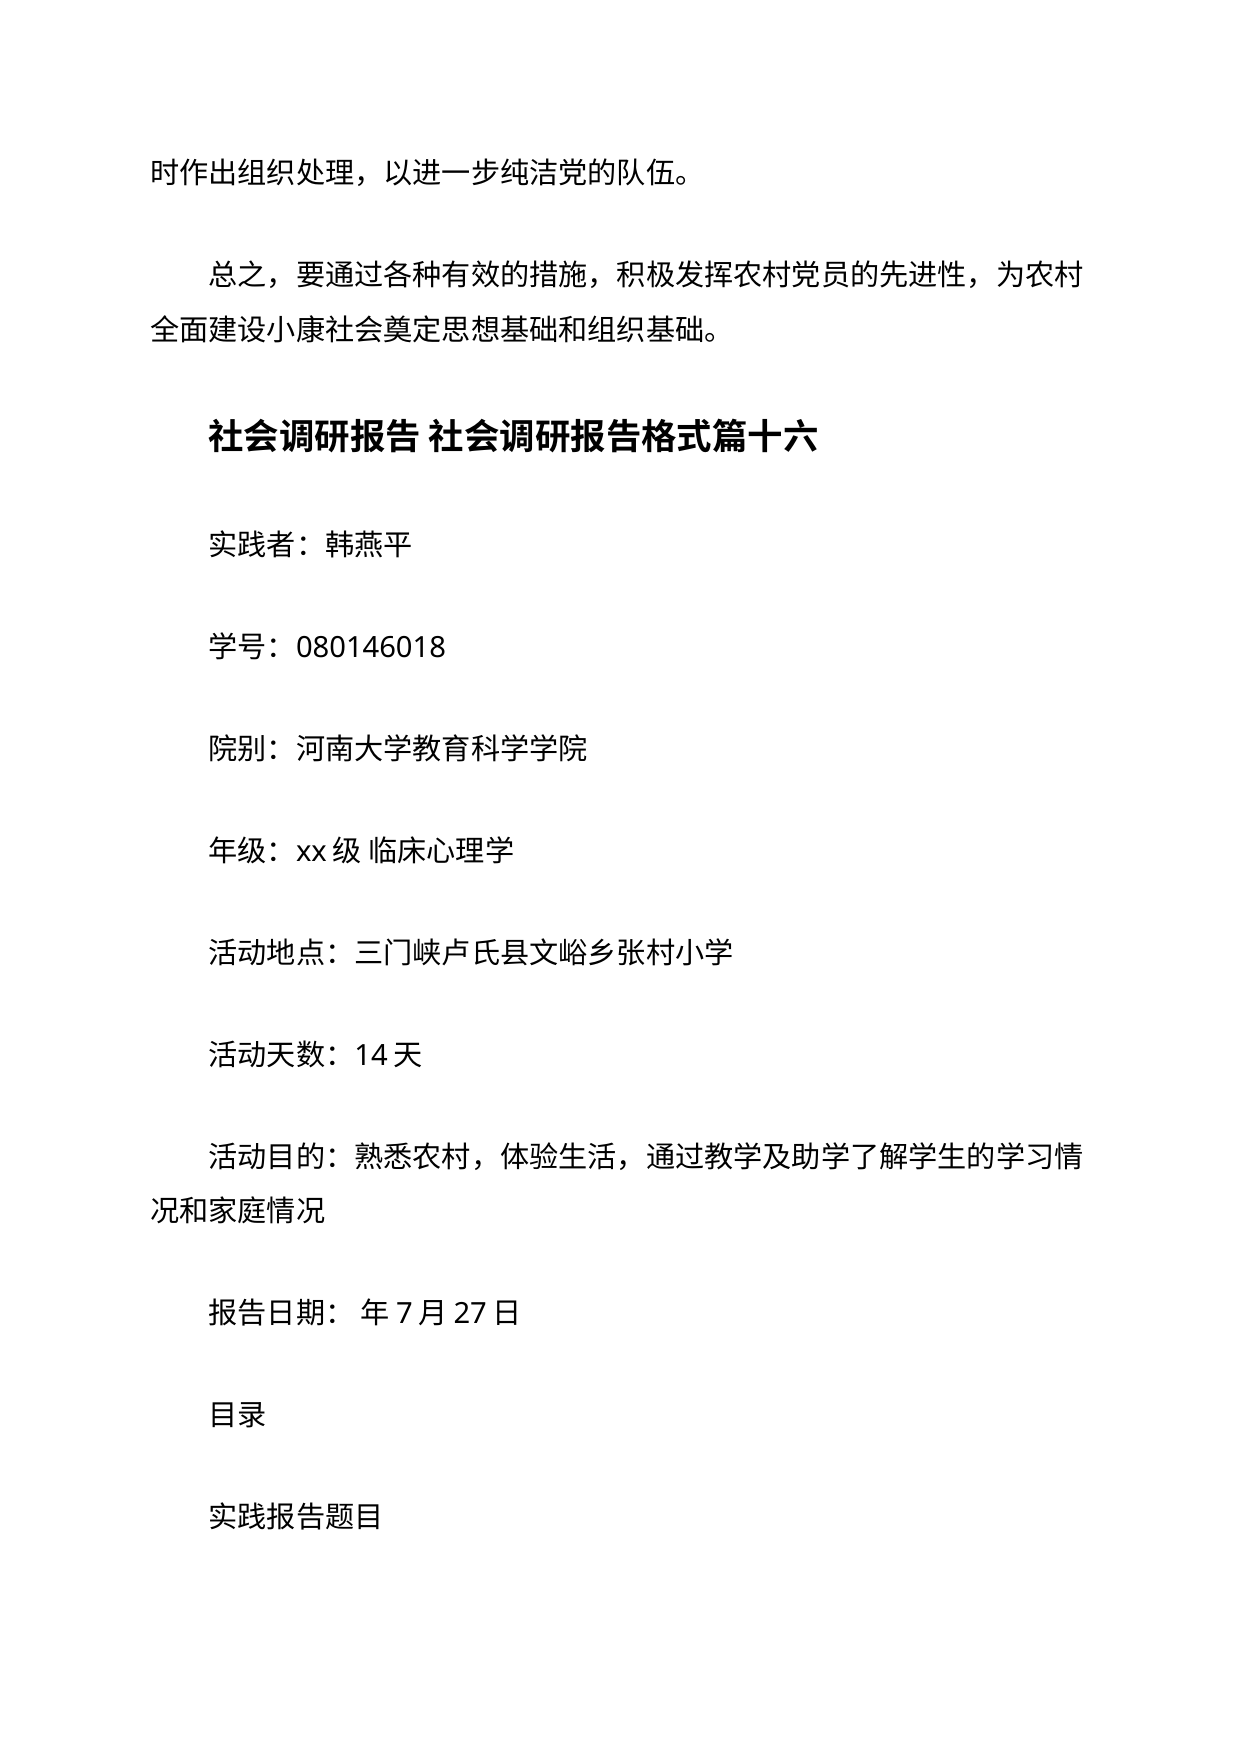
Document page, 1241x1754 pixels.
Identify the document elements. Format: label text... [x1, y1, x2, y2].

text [150, 150, 1090, 192]
text 目录 [150, 1392, 1090, 1434]
text 实践者：韩燕平 [150, 522, 1090, 564]
text 总之，要通过各种有效的措施，积极发挥农村党员的先进性，为农村全面建设小康社会奠定思想基础和组织基础。 [150, 252, 1090, 349]
text 活动目的：熟悉农村，体验生活，通过教学及助学了解学生的学习情况和家庭情况 [150, 1133, 1090, 1230]
text 活动地点：三门峡卢氏县文峪乡张村小学 [150, 929, 1090, 972]
text 学号：080146018 [150, 624, 1090, 666]
text 年级：xx级 临床心理学 [150, 827, 1090, 870]
text 报告日期： 年7月27日 [150, 1290, 1090, 1332]
text 实践报告题目 [150, 1493, 1090, 1536]
text 院别：河南大学教育科学学院 [150, 726, 1090, 768]
text 社会调研报告 社会调研报告格式篇十六 [150, 408, 1090, 460]
text 活动天数：14天 [150, 1031, 1090, 1073]
